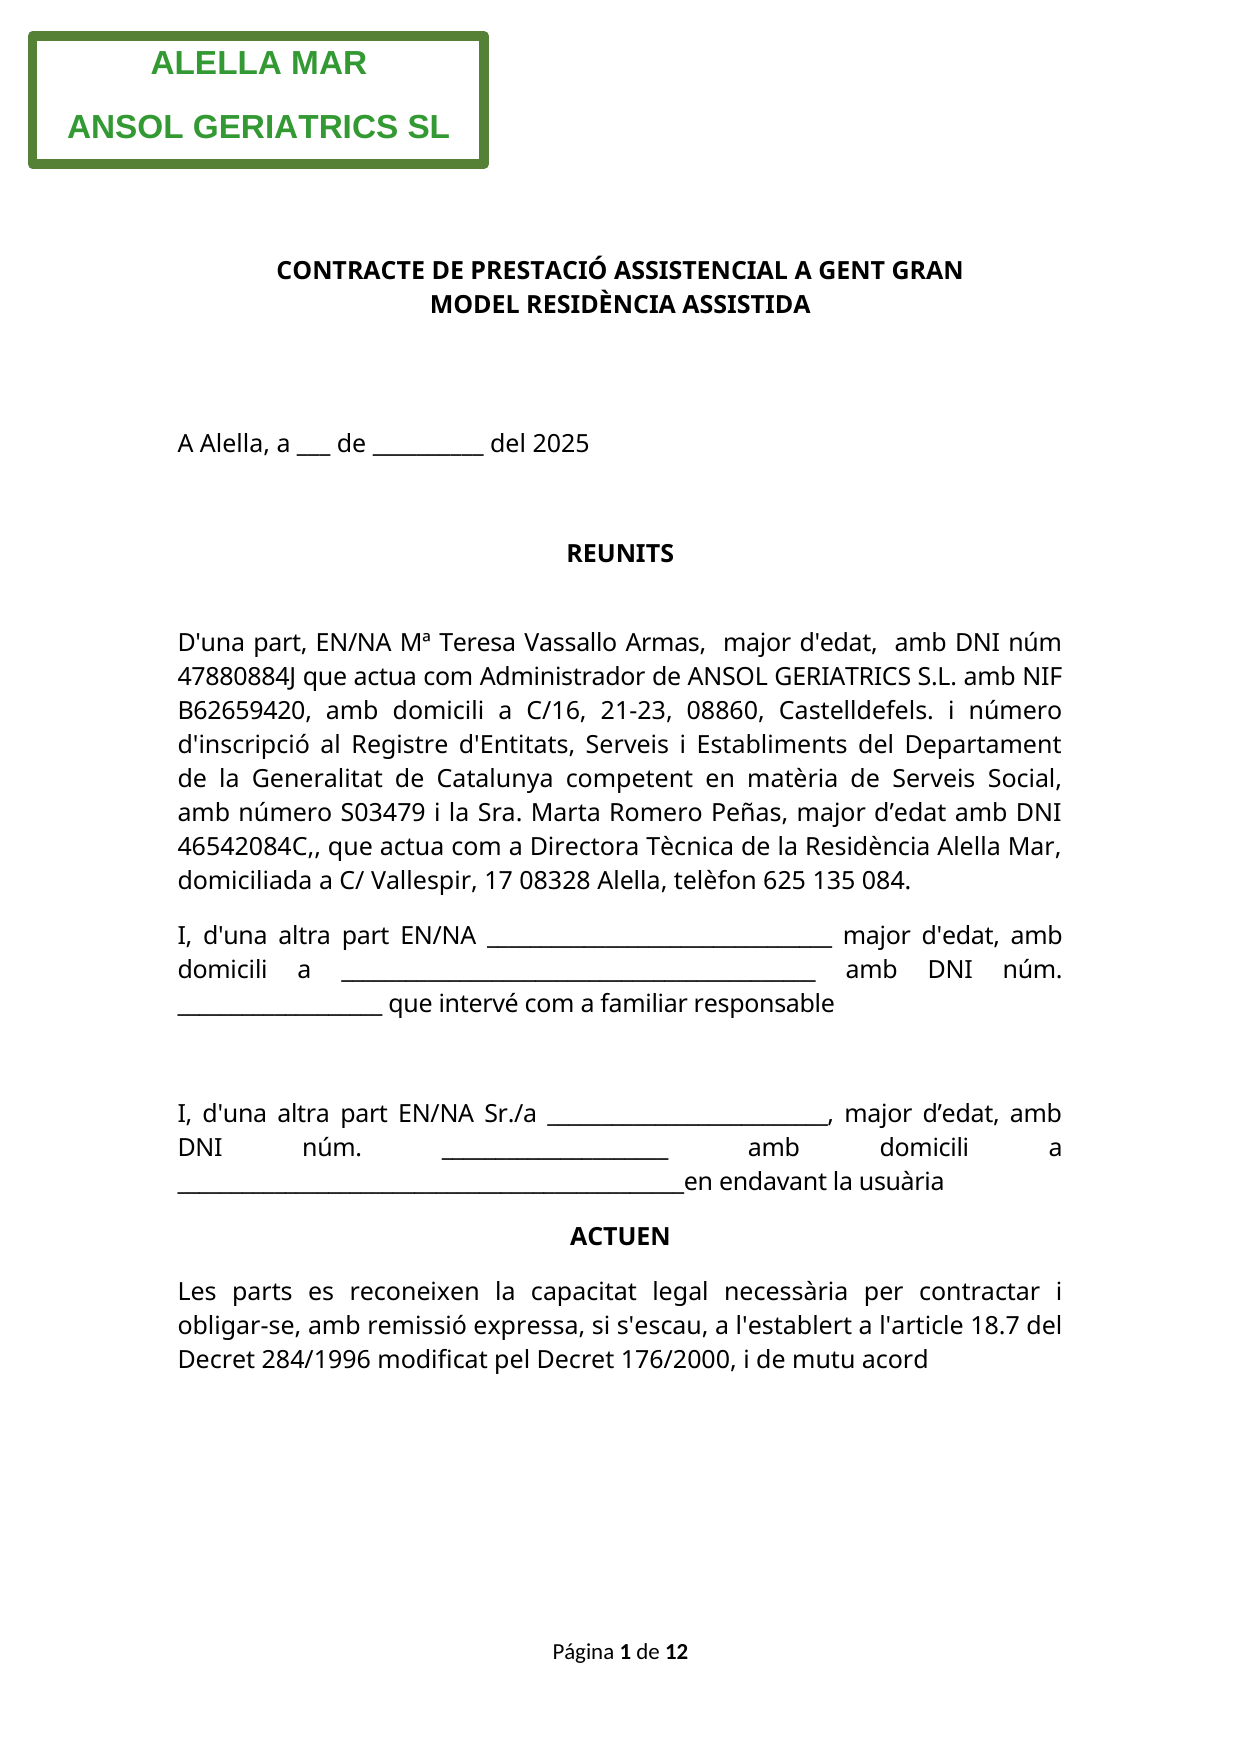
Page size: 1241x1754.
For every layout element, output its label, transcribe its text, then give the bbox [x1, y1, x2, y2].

text A Alella, a ___ de __________ del 2025 [177, 426, 1063, 460]
text I, d'una altra part EN/NA ________________________________ major d'edat, amb domicili a ____________________________________________ amb DNI núm. ___________________ que intervé com a familiar responsable [177, 918, 1063, 1020]
text REUNITS [177, 535, 1063, 569]
text D'una part, EN/NA Mª Teresa Vassallo Armas, major d'edat, amb DNI núm 47880884J que actua com Administrador de ANSOL GERIATRICS S.L. amb NIF B62659420, amb domicili a C/16, 21-23, 08860, Castelldefels. i número d'inscripció al Registre d'Entitats, Serveis i Establiments del Departament de la Generalitat de Catalunya competent en matèria de Serveis Social, amb número S03479 i la Sra. Marta Romero Peñas, major d’edat amb DNI 46542084C,, que actua com a Directora Tècnica de la Residència Alella Mar, domiciliada a C/ Vallespir, 17 08328 Alella, telèfon 625 135 084. [177, 590, 1063, 897]
text MODEL RESIDÈNCIA ASSISTIDA [177, 287, 1063, 321]
text ACTUEN [177, 1219, 1063, 1253]
text Les parts es reconeixen la capacitat legal necessària per contractar i obligar-se, amb remissió expressa, si s'escau, a l'establert a l'article 18.7 del Decret 284/1996 modificat pel Decret 176/2000, i de mutu acord [177, 1273, 1063, 1376]
text I, d'una altra part EN/NA Sr./a __________________________, major d’edat, amb DNI núm. _____________________ amb domicili a _______________________________________________en endavant la usuària [177, 1096, 1063, 1198]
text CONTRACTE DE PRESTACIÓ ASSISTENCIAL A GENT GRAN [177, 253, 1063, 287]
